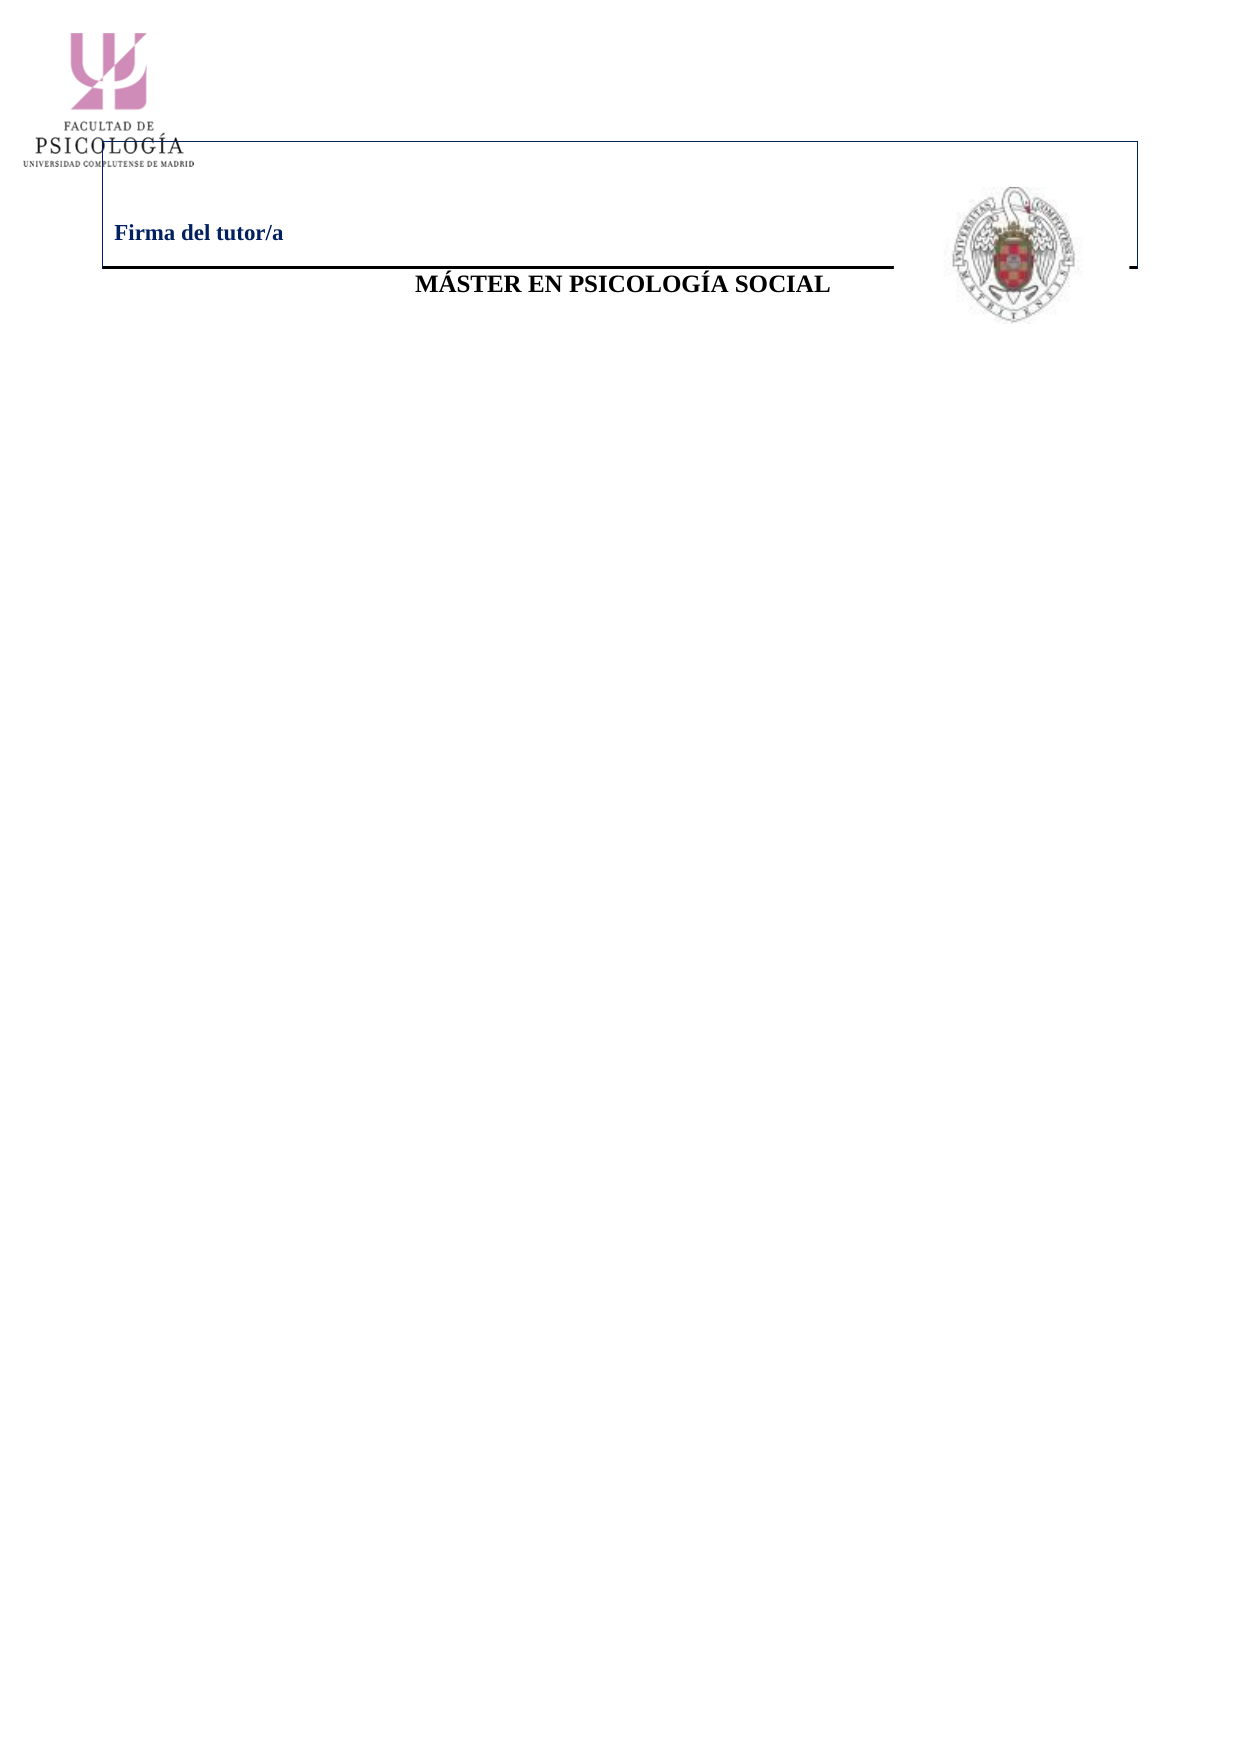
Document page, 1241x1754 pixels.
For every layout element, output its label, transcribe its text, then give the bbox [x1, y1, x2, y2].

picture [893, 187, 1130, 324]
picture [11, 32, 204, 169]
text MÁSTER EN PSICOLOGÍA SOCIAL [148, 269, 893, 298]
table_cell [103, 142, 1137, 266]
